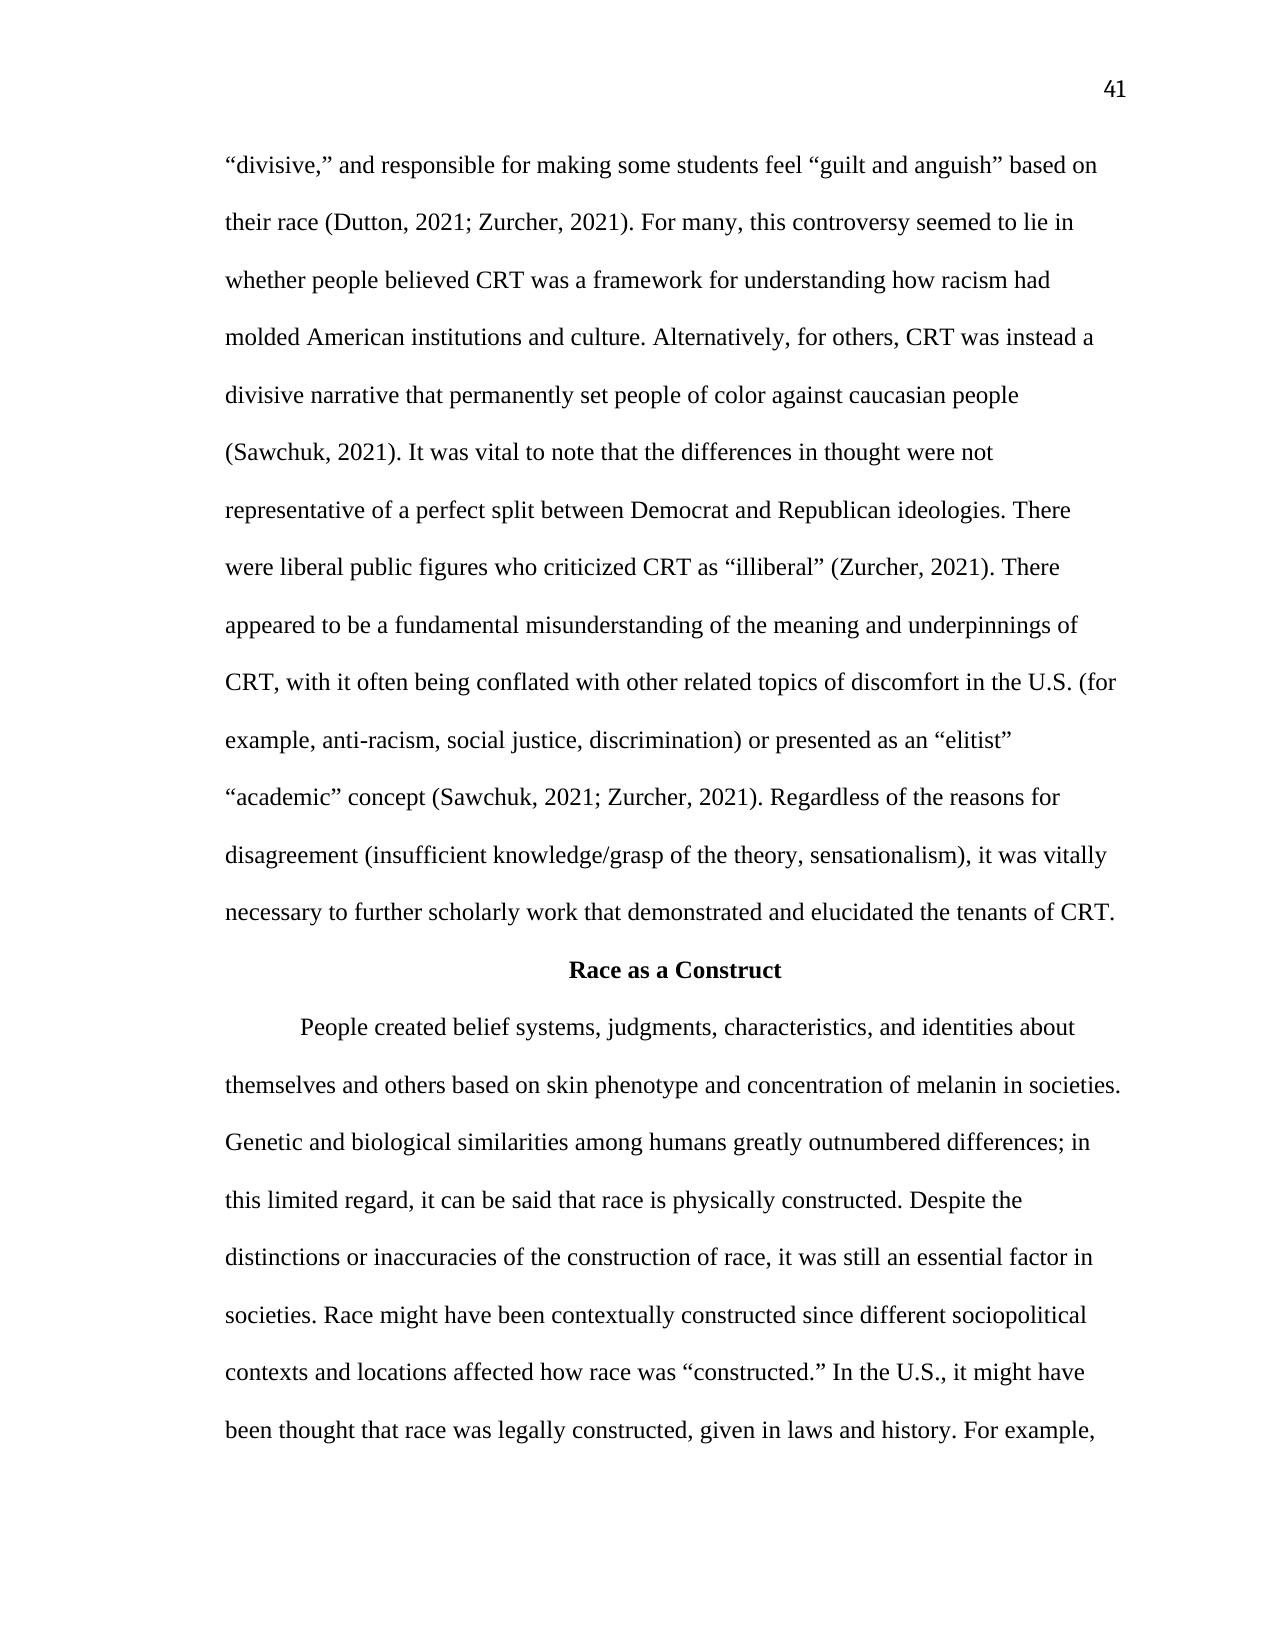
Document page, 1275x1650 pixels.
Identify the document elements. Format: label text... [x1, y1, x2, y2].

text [225, 1012, 1125, 1444]
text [225, 150, 1125, 926]
text Race as a Construct [225, 955, 1125, 984]
